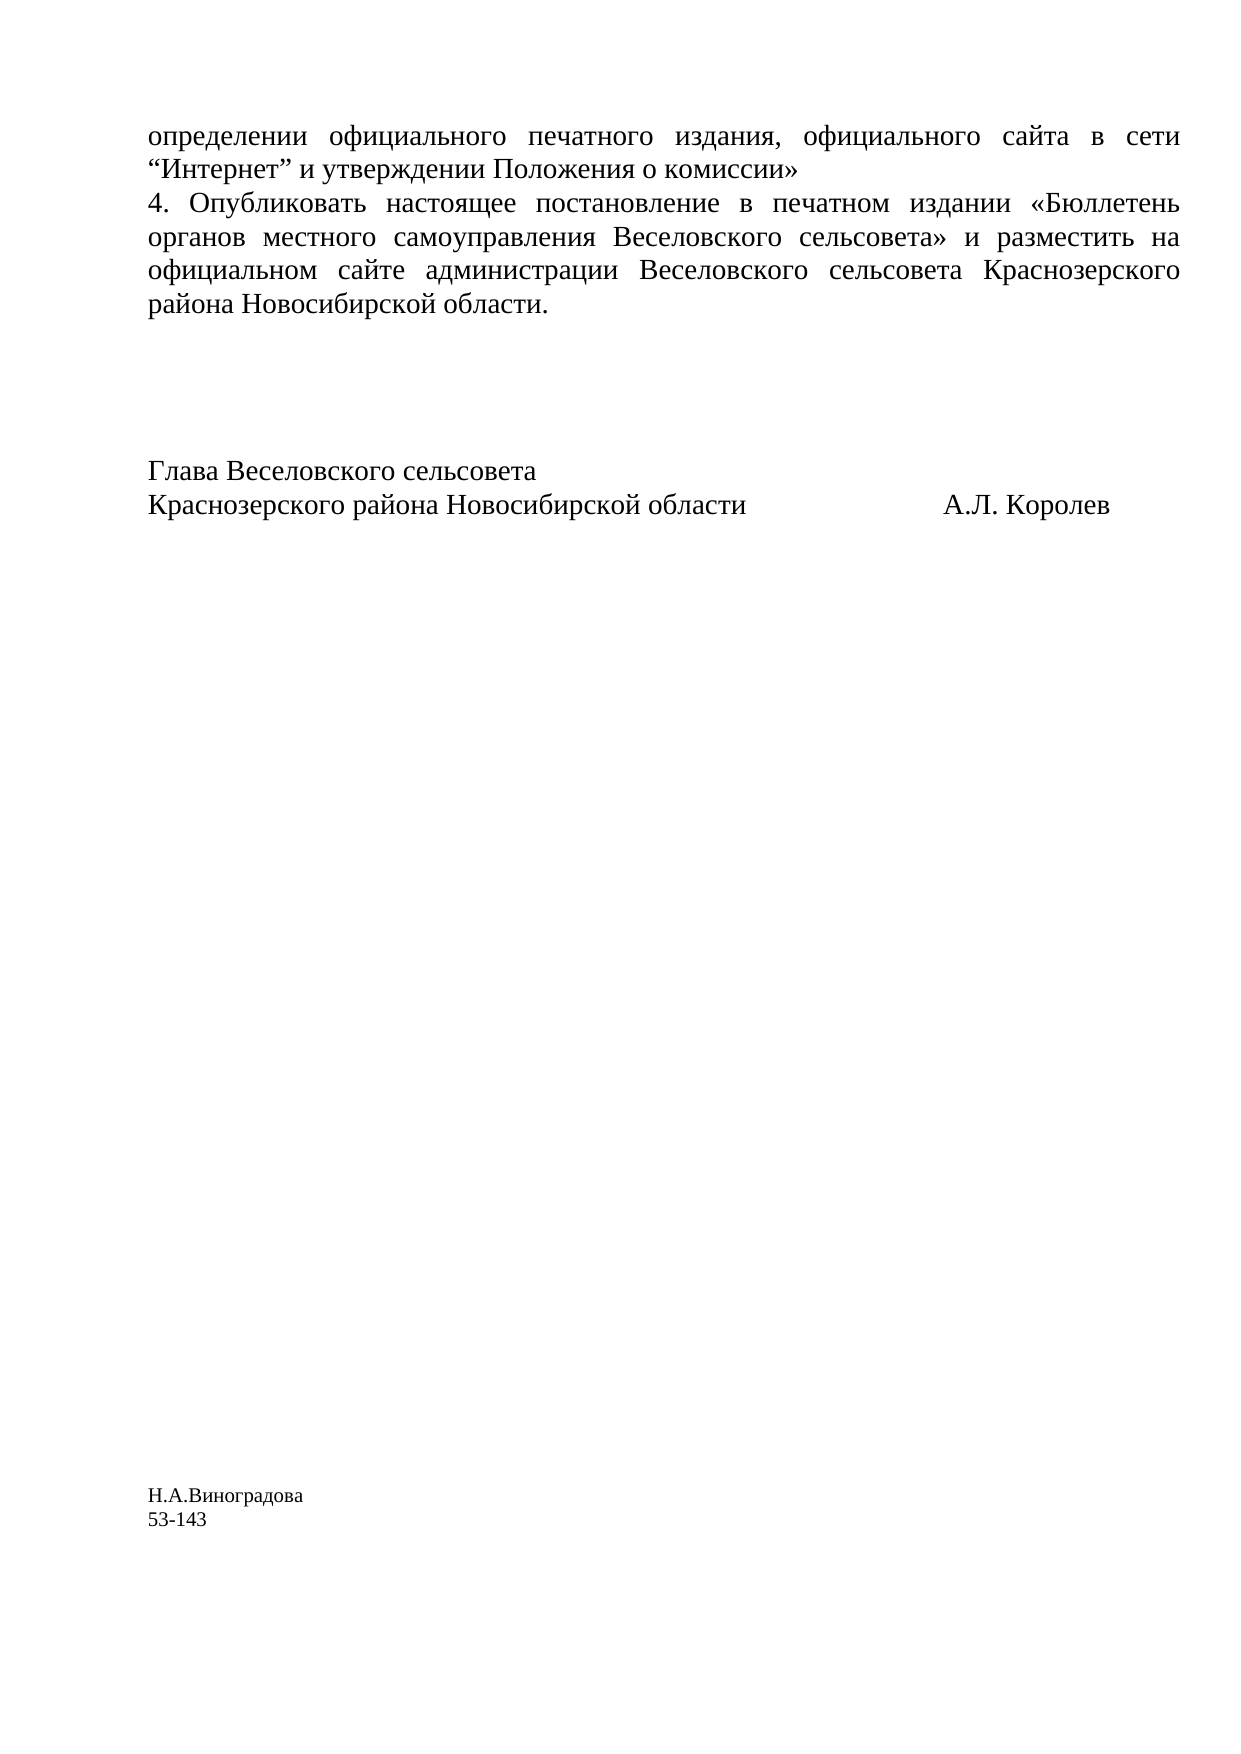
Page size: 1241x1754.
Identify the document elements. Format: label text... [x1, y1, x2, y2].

text Н.А.Виноградова [148, 1483, 1181, 1507]
text Глава Веселовского сельсовета [148, 453, 1181, 487]
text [148, 118, 1181, 185]
text Краснозерского района Новосибирской области А.Л. Королев [148, 487, 1181, 521]
text 53-143 [148, 1507, 1181, 1531]
text 4. Опубликовать настоящее постановление в печатном издании «Бюллетень органов местного самоуправления Веселовского сельсовета» и разместить на официальном сайте администрации Веселовского сельсовета Краснозерского района Новосибирской области. [148, 185, 1181, 319]
